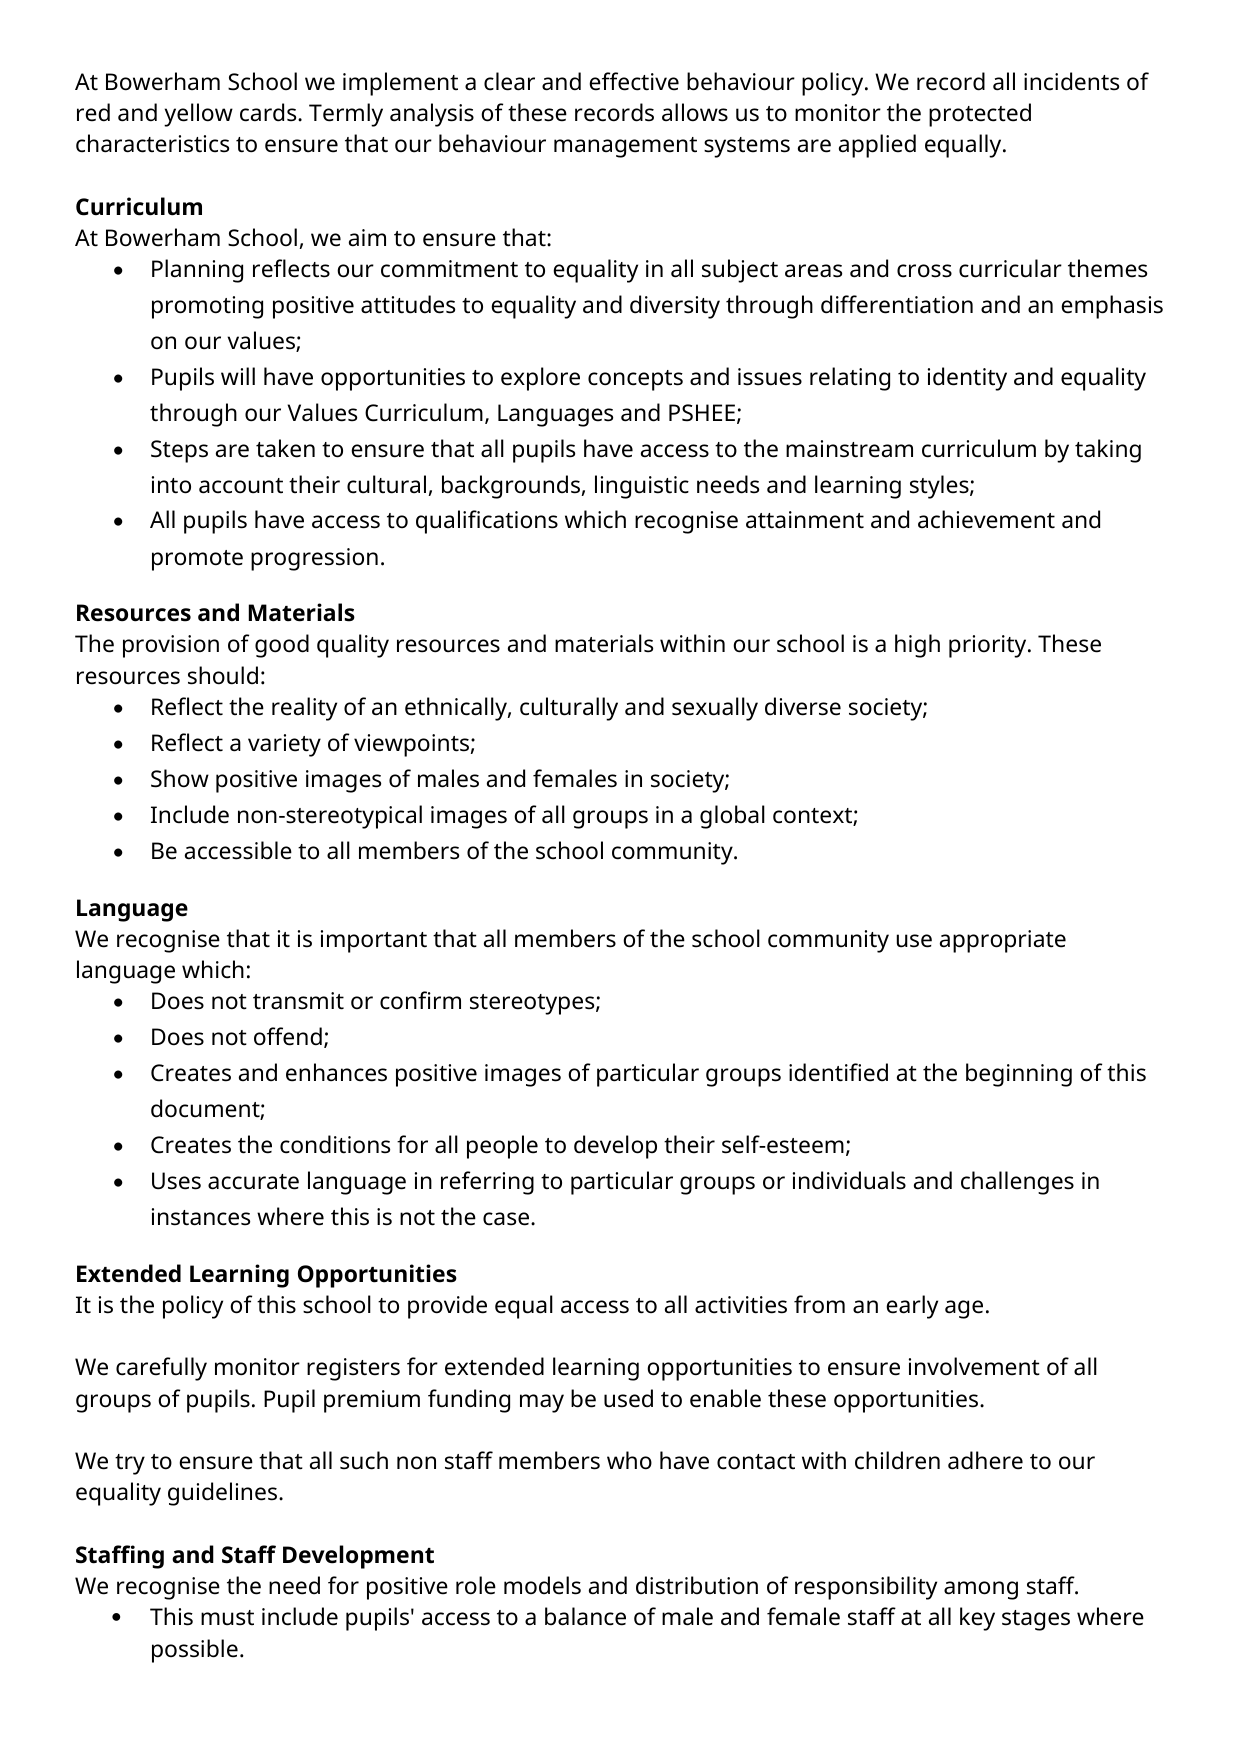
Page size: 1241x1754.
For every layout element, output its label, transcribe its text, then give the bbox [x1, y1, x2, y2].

list Creates the conditions for all people to develop their self-esteem; [112, 1129, 1165, 1160]
list Does not transmit or confirm stereotypes; [112, 985, 1165, 1016]
list Creates and enhances positive images of particular groups identified at the beginning of this document; [112, 1057, 1165, 1124]
list All pupils have access to qualifications which recognise attainment and achievement and promote progression. [112, 504, 1165, 572]
text We try to ensure that all such non staff members who have contact with children adhere to our equality guidelines. [75, 1445, 1165, 1508]
text Extended Learning Opportunities [75, 1258, 1165, 1289]
list Show positive images of males and females in society; [112, 763, 1165, 794]
list Pupils will have opportunities to explore concepts and issues relating to identity and equality through our Values Curriculum, Languages and PSHEE; [112, 361, 1165, 428]
text The provision of good quality resources and materials within our school is a high priority. These resources should: [75, 628, 1165, 691]
text Resources and Materials [75, 597, 1165, 628]
text At Bowerham School we implement a clear and effective behaviour policy. We record all incidents of red and yellow cards. Termly analysis of these records allows us to monitor the protected characteristics to ensure that our behaviour management systems are applied equally. [75, 65, 1165, 159]
list Reflect a variety of viewpoints; [112, 727, 1165, 758]
text We carefully monitor registers for extended learning opportunities to ensure involvement of all groups of pupils. Pupil premium funding may be used to enable these opportunities. [75, 1351, 1165, 1414]
text Language [75, 891, 1165, 923]
list Be accessible to all members of the school community. [112, 835, 1165, 866]
text We recognise the need for positive role models and distribution of responsibility among staff. [75, 1570, 1165, 1601]
list Does not offend; [112, 1021, 1165, 1052]
text It is the policy of this school to provide equal access to all activities from an early age. [75, 1289, 1165, 1320]
text At Bowerham School, we aim to ensure that: [75, 222, 1165, 253]
list Uses accurate language in referring to particular groups or individuals and challenges in instances where this is not the case. [112, 1165, 1165, 1232]
list Steps are taken to ensure that all pupils have access to the mainstream curriculum by taking into account their cultural, backgrounds, linguistic needs and learning styles; [112, 433, 1165, 500]
list Include non-stereotypical images of all groups in a global context; [112, 799, 1165, 830]
text We recognise that it is important that all members of the school community use appropriate language which: [75, 923, 1165, 985]
text Curriculum [75, 190, 1165, 222]
list Reflect the reality of an ethnically, culturally and sexually diverse society; [112, 691, 1165, 722]
text Staffing and Staff Development [75, 1539, 1165, 1570]
list Planning reflects our commitment to equality in all subject areas and cross curricular themes promoting positive attitudes to equality and diversity through differentiation and an emphasis on our values; [112, 253, 1165, 356]
list This must include pupils' access to a balance of male and female staff at all key stages where possible. [112, 1601, 1165, 1664]
